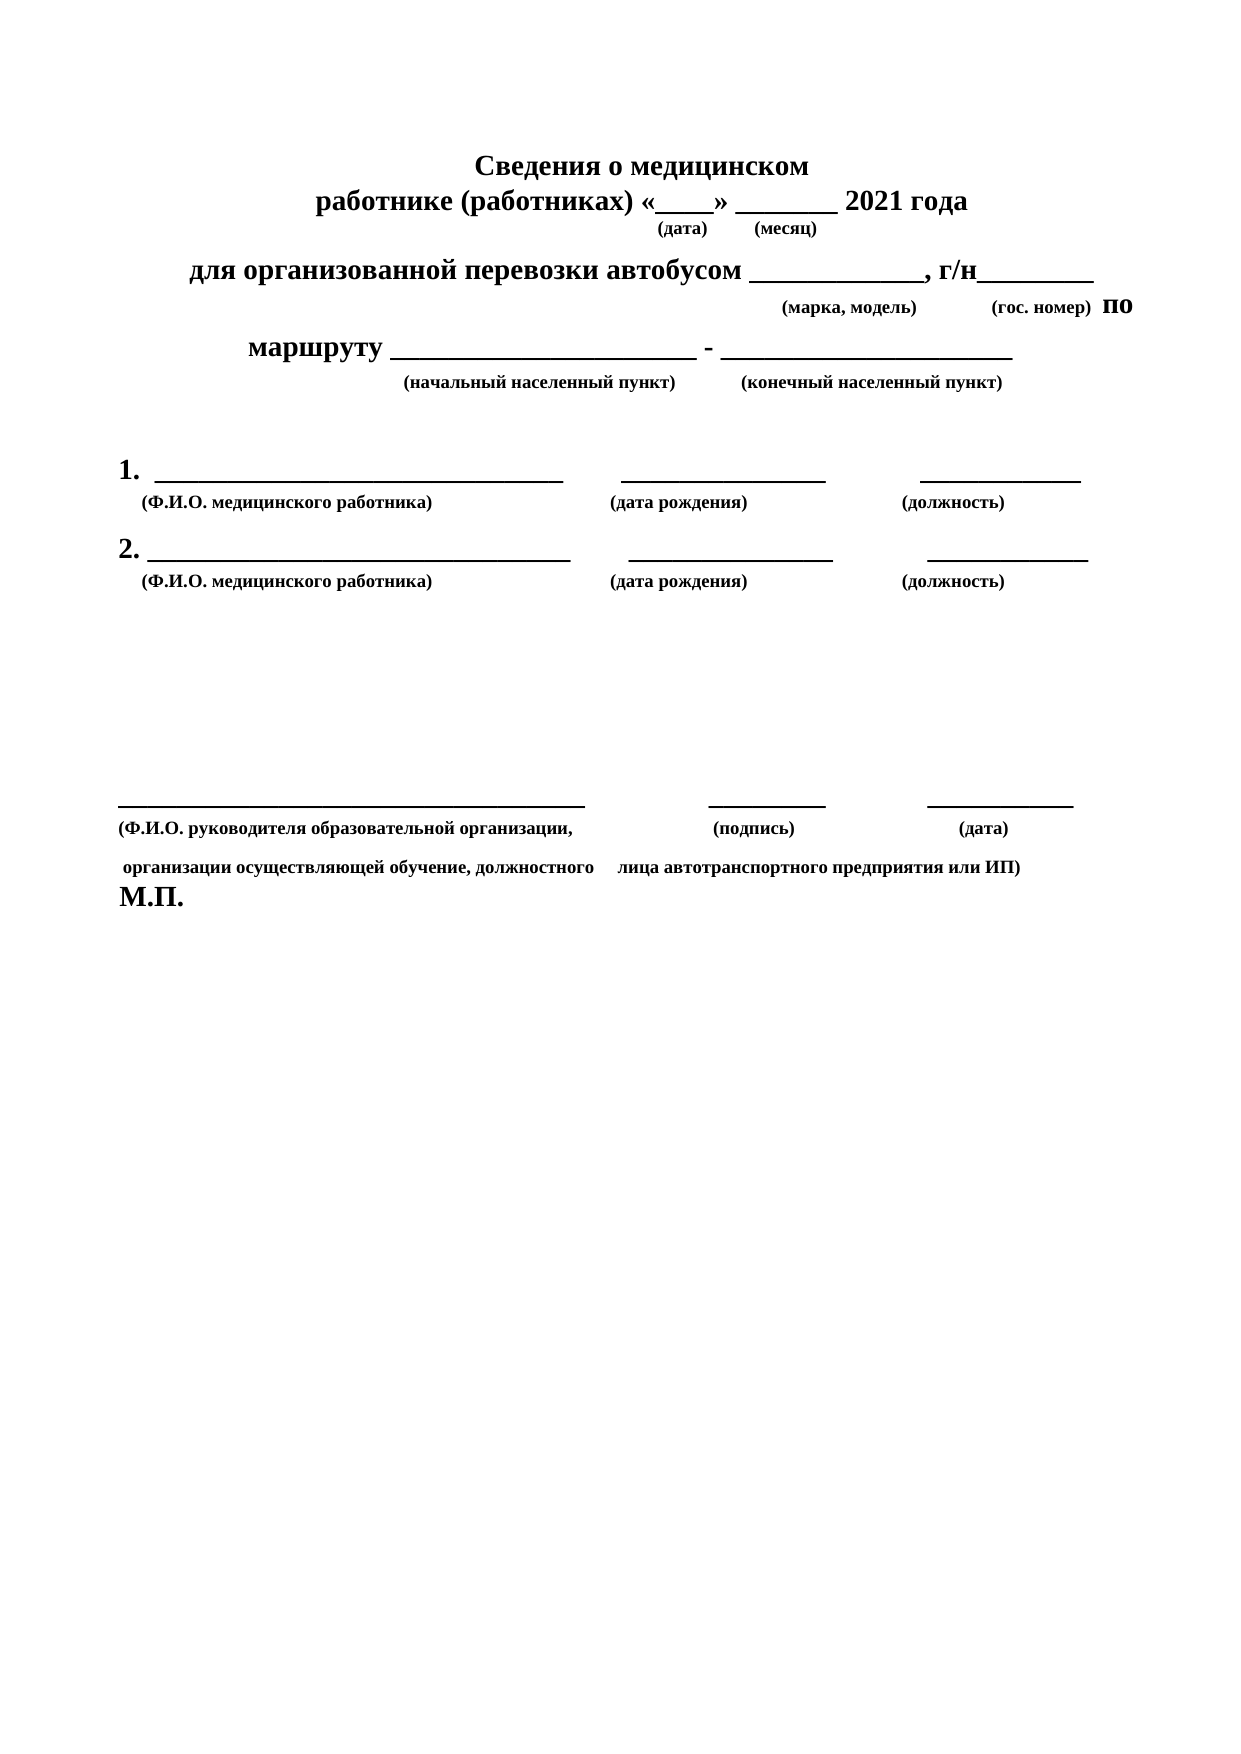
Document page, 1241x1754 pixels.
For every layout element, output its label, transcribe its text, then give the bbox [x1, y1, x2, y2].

subtitle работнике (работниках) «____» _______ 2021 года [43, 183, 1240, 216]
text (начальный населенный пункт) (конечный населенный пункт) [118, 371, 1240, 393]
text (Ф.И.О. медицинского работника) (дата рождения) (должность) [118, 491, 1240, 513]
text (Ф.И.О. руководителя образовательной организации, (подпись) (дата) [118, 817, 1240, 838]
text (марка, модель) (гос. номер) по маршруту _____________________ - ____________________ [206, 286, 1240, 362]
subtitle для организованной перевозки автобусом ____________, г/н________ [43, 252, 1240, 286]
text (Ф.И.О. медицинского работника) (дата рождения) (должность) [118, 570, 1240, 592]
subtitle Сведения о медицинском [43, 148, 1240, 182]
text (дата) (месяц) [43, 217, 1240, 239]
subtitle ________________________________ ________ __________ [118, 777, 1240, 811]
subtitle 1. ____________________________ ______________ ___________ [118, 452, 1240, 485]
subtitle 2. _____________________________ ______________ ___________ [118, 531, 1240, 564]
text организации осуществляющей обучение, должностного лица автотранспортного предприятия или ИП) М.П. [118, 856, 1240, 913]
